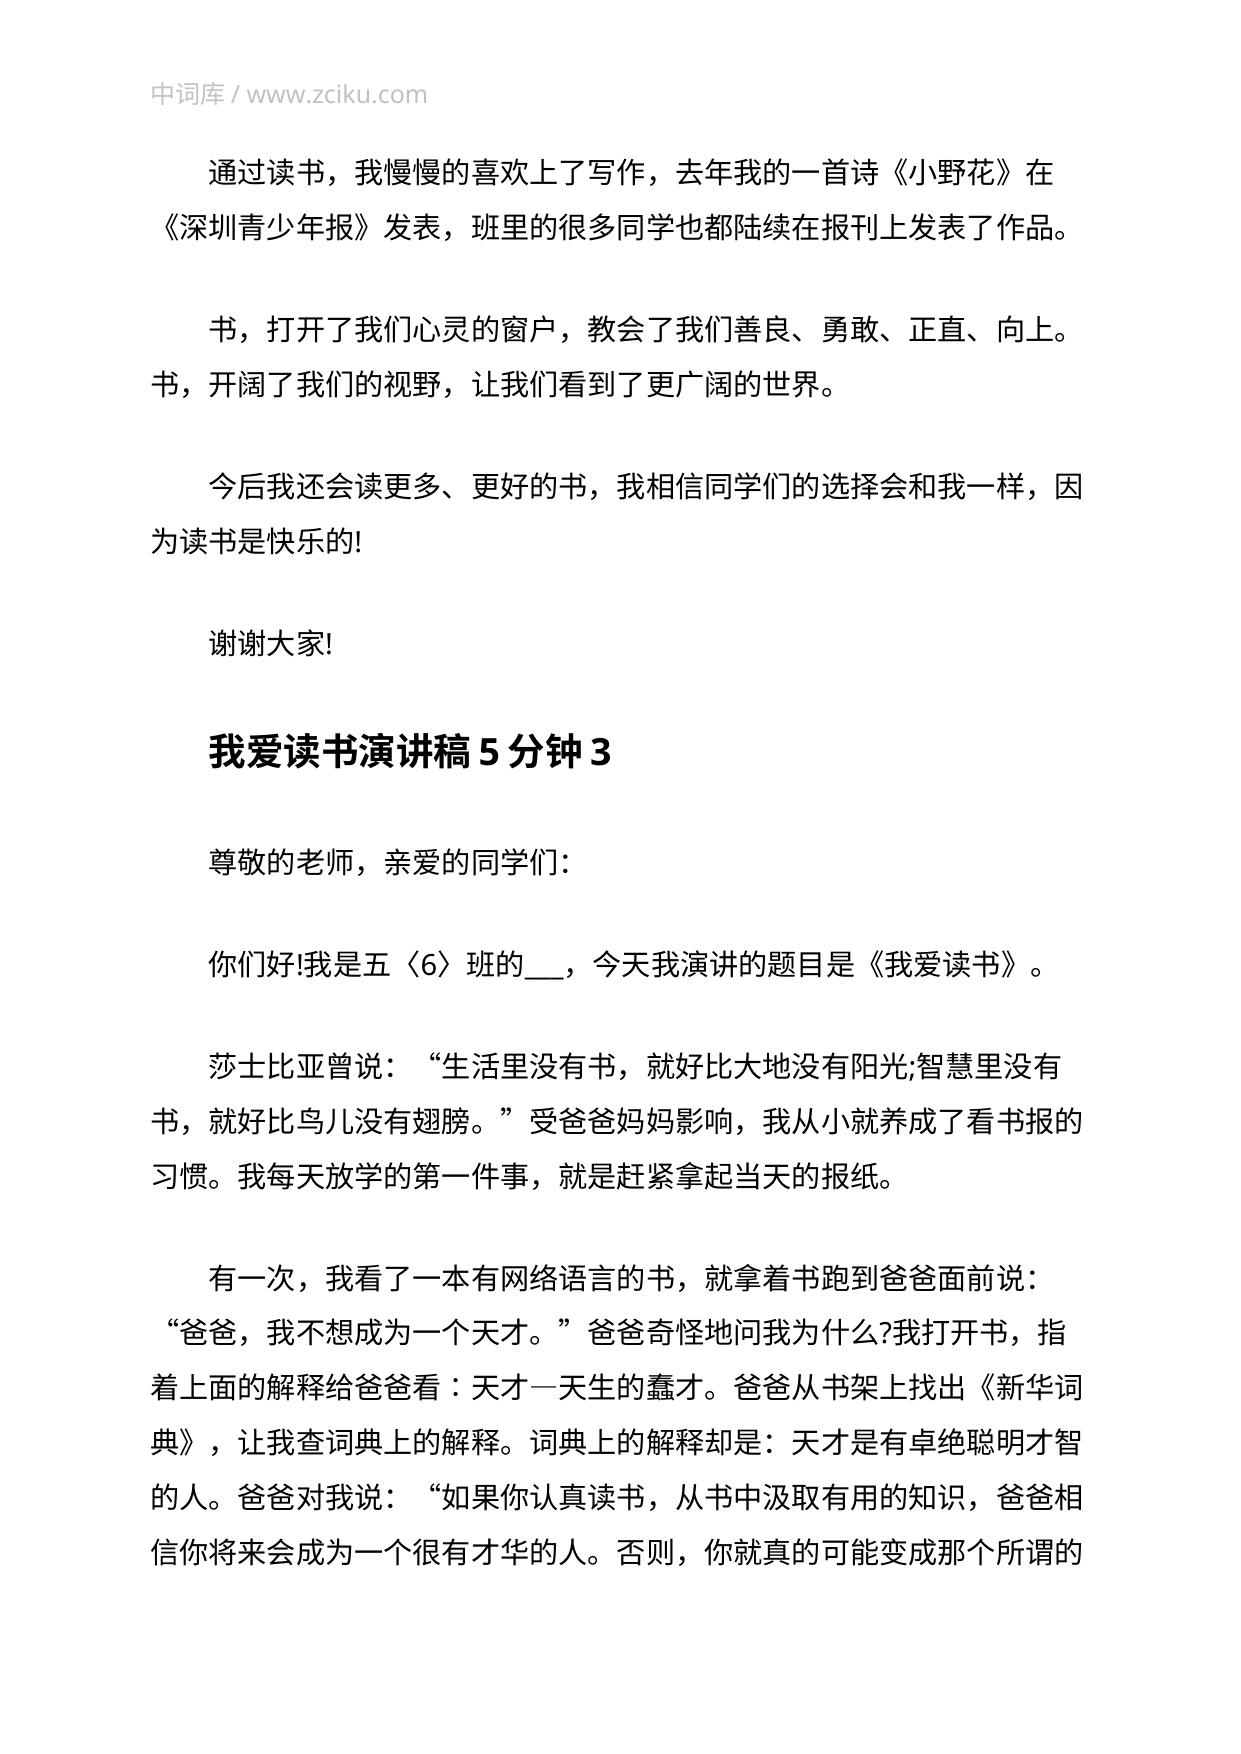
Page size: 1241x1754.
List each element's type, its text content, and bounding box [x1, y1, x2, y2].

text 莎士比亚曾说：“生活里没有书，就好比大地没有阳光;智慧里没有书，就好比鸟儿没有翅膀。”受爸爸妈妈影响，我从小就养成了看书报的习惯。我每天放学的第一件事，就是赶紧拿起当天的报纸。 [150, 1043, 1090, 1196]
text 我爱读书演讲稿5分钟3 [150, 722, 1090, 777]
text 今后我还会读更多、更好的书，我相信同学们的选择会和我一样，因为读书是快乐的! [150, 463, 1090, 561]
text 通过读书，我慢慢的喜欢上了写作，去年我的一首诗《小野花》在《深圳青少年报》发表，班里的很多同学也都陆续在报刊上发表了作品。 [150, 150, 1090, 247]
text 谢谢大家! [150, 620, 1090, 663]
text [150, 1255, 1090, 1572]
text 书，打开了我们心灵的窗户，教会了我们善良、勇敢、正直、向上。书，开阔了我们的视野，让我们看到了更广阔的世界。 [150, 307, 1090, 404]
text 尊敬的老师，亲爱的同学们： [150, 840, 1090, 882]
text 你们好!我是五〈6〉班的___，今天我演讲的题目是《我爱读书》。 [150, 942, 1090, 984]
